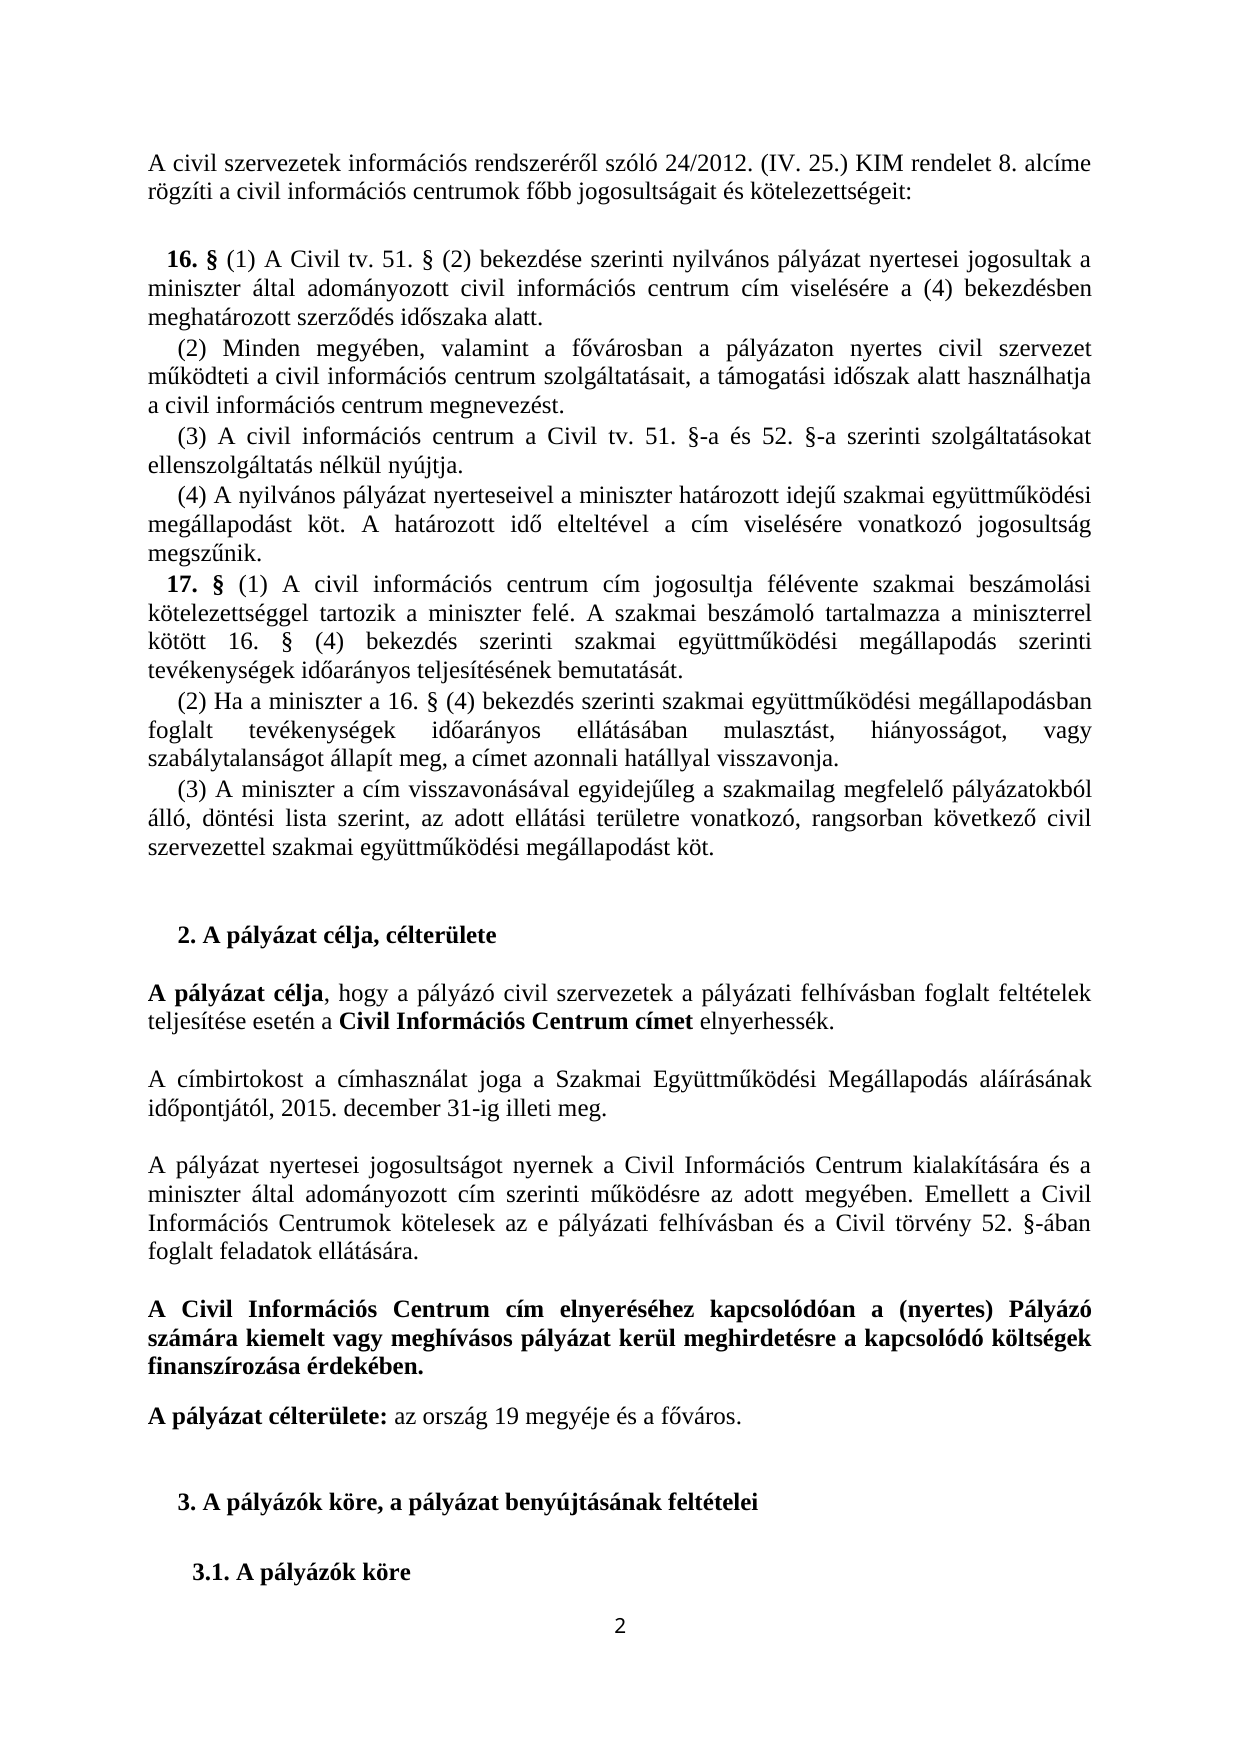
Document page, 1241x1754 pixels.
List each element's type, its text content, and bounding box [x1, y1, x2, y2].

text 3.1. A pályázók köre [148, 1557, 1093, 1586]
text 2. A pályázat célja, célterülete [177, 920, 1093, 949]
text (3) A civil információs centrum a Civil tv. 51. §-a és 52. §-a szerinti szolgáltatásokat ellenszolgáltatás nélkül nyújtja. [148, 421, 1093, 478]
text 3. A pályázók köre, a pályázat benyújtásának feltételei [177, 1487, 1093, 1516]
text A civil szervezetek információs rendszeréről szóló 24/2012. (IV. 25.) KIM rendelet 8. alcíme rögzíti a civil információs centrumok főbb jogosultságait és kötelezettségeit: [148, 148, 1093, 205]
text (2) Ha a miniszter a 16. § (4) bekezdés szerinti szakmai együttműködési megállapodásban foglalt tevékenységek időarányos ellátásában mulasztást, hiányosságot, vagy szabálytalanságot állapít meg, a címet azonnali hatállyal visszavonja. [148, 686, 1093, 772]
text A Civil Információs Centrum cím elnyeréséhez kapcsolódóan a (nyertes) Pályázó számára kiemelt vagy meghívásos pályázat kerül meghirdetésre a kapcsolódó költségek finanszírozása érdekében. [148, 1265, 1093, 1380]
text (3) A miniszter a cím visszavonásával egyidejűleg a szakmailag megfelelő pályázatokból álló, döntési lista szerint, az adott ellátási területre vonatkozó, rangsorban következő civil szervezettel szakmai együttműködési megállapodást köt. [148, 774, 1093, 861]
text (2) Minden megyében, valamint a fővárosban a pályázaton nyertes civil szervezet működteti a civil információs centrum szolgáltatásait, a támogatási időszak alatt használhatja a civil információs centrum megnevezést. [148, 333, 1093, 419]
text (4) A nyilvános pályázat nyerteseivel a miniszter határozott idejű szakmai együttműködési megállapodást köt. A határozott idő elteltével a cím viselésére vonatkozó jogosultság megszűnik. [148, 481, 1093, 567]
text A pályázat célterülete: az ország 19 megyéje és a főváros. [148, 1401, 1093, 1430]
text 16. § (1) A Civil tv. 51. § (2) bekezdése szerinti nyilvános pályázat nyertesei jogosultak a miniszter által adományozott civil információs centrum cím viselésére a (4) bekezdésben meghatározott szerződés időszaka alatt. [148, 244, 1093, 331]
text A címbirtokost a címhasználat joga a Szakmai Együttműködési Megállapodás aláírásának időpontjától, 2015. december 31-ig illeti meg. [148, 1064, 1093, 1121]
text 17. § (1) A civil információs centrum cím jogosultja félévente szakmai beszámolási kötelezettséggel tartozik a miniszter felé. A szakmai beszámoló tartalmazza a miniszterrel kötött 16. § (4) bekezdés szerinti szakmai együttműködési megállapodás szerinti tevékenységek időarányos teljesítésének bemutatását. [148, 569, 1093, 684]
text A pályázat célja, hogy a pályázó civil szervezetek a pályázati felhívásban foglalt feltételek teljesítése esetén a Civil Információs Centrum címet elnyerhessék. [148, 978, 1093, 1035]
text A pályázat nyertesei jogosultságot nyernek a Civil Információs Centrum kialakítására és a miniszter által adományozott cím szerinti működésre az adott megyében. Emellett a Civil Információs Centrumok kötelesek az e pályázati felhívásban és a Civil törvény 52. §-ában foglalt feladatok ellátására. [148, 1150, 1093, 1265]
